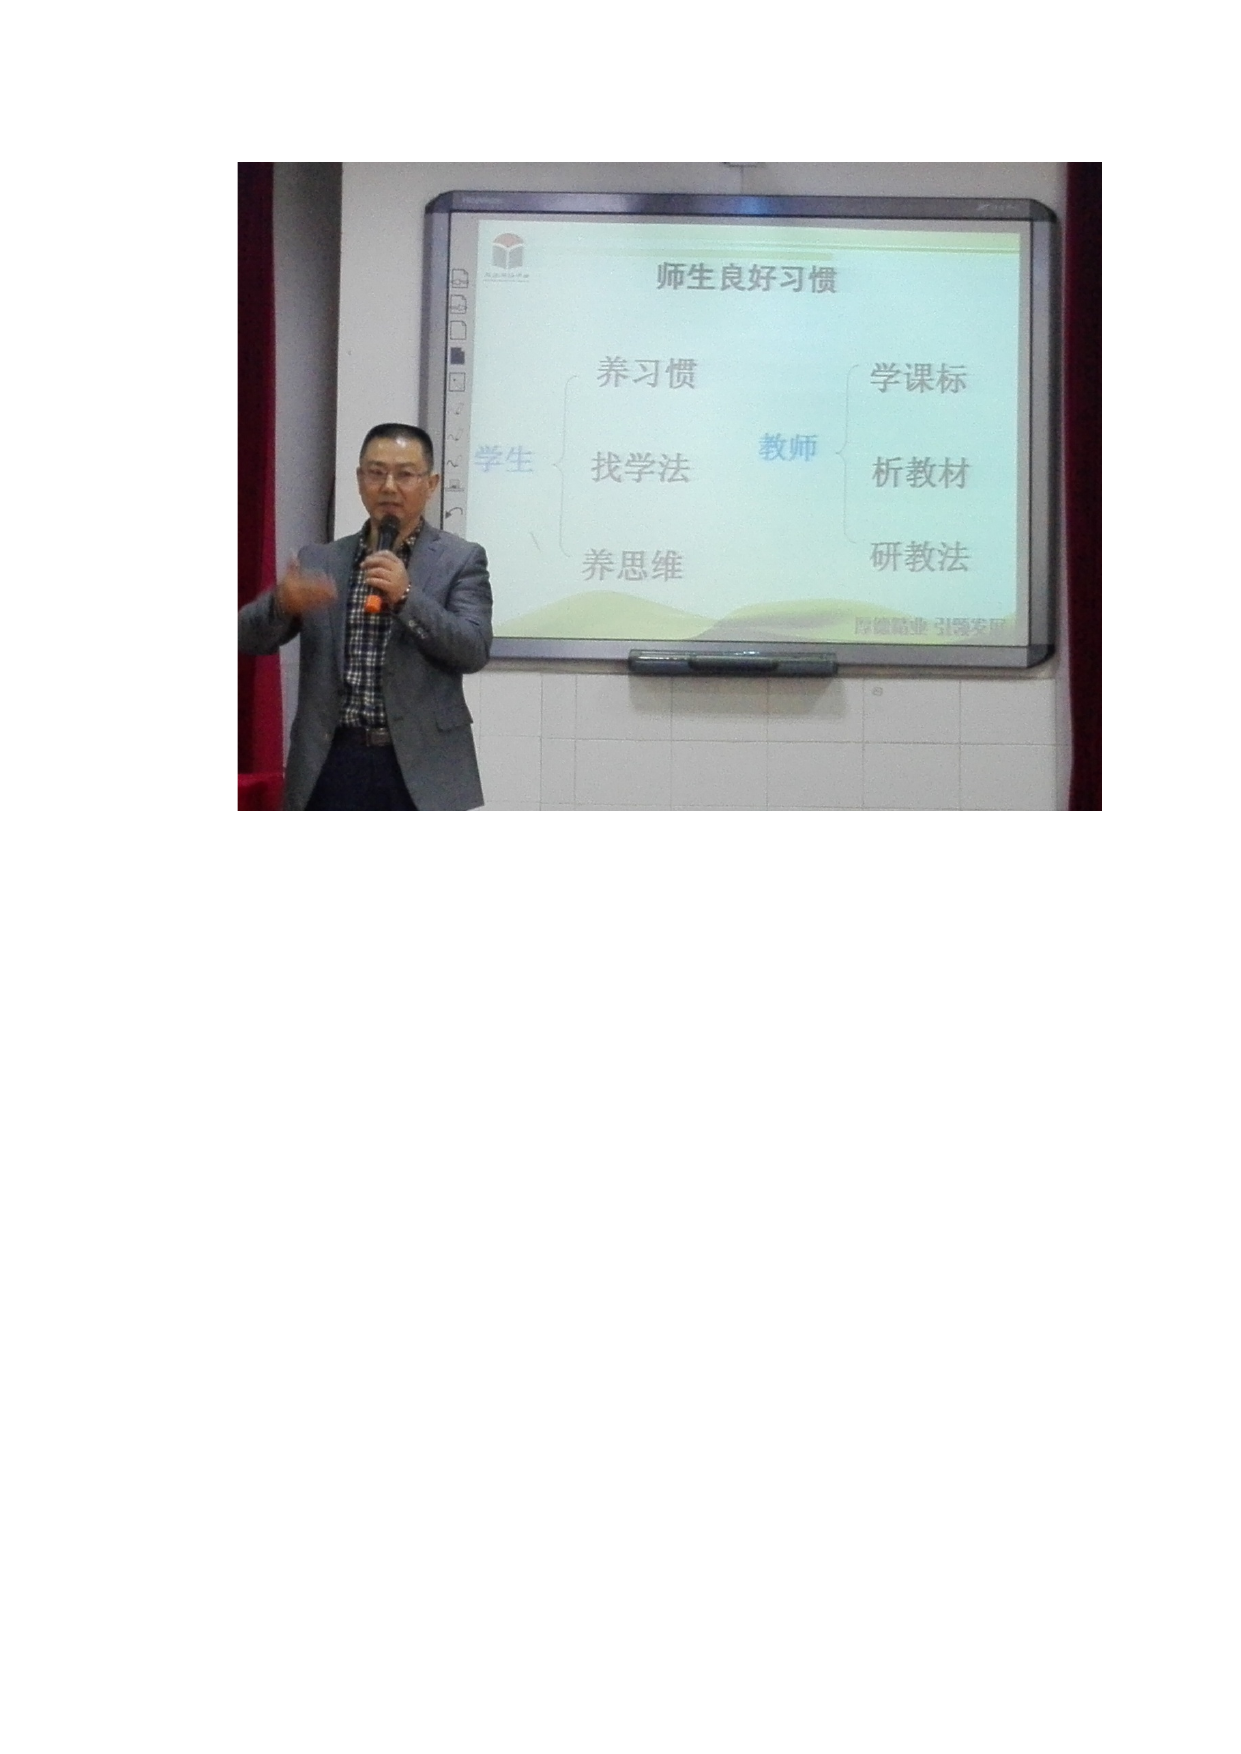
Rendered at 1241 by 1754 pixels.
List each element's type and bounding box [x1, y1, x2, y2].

picture [237, 162, 1102, 811]
